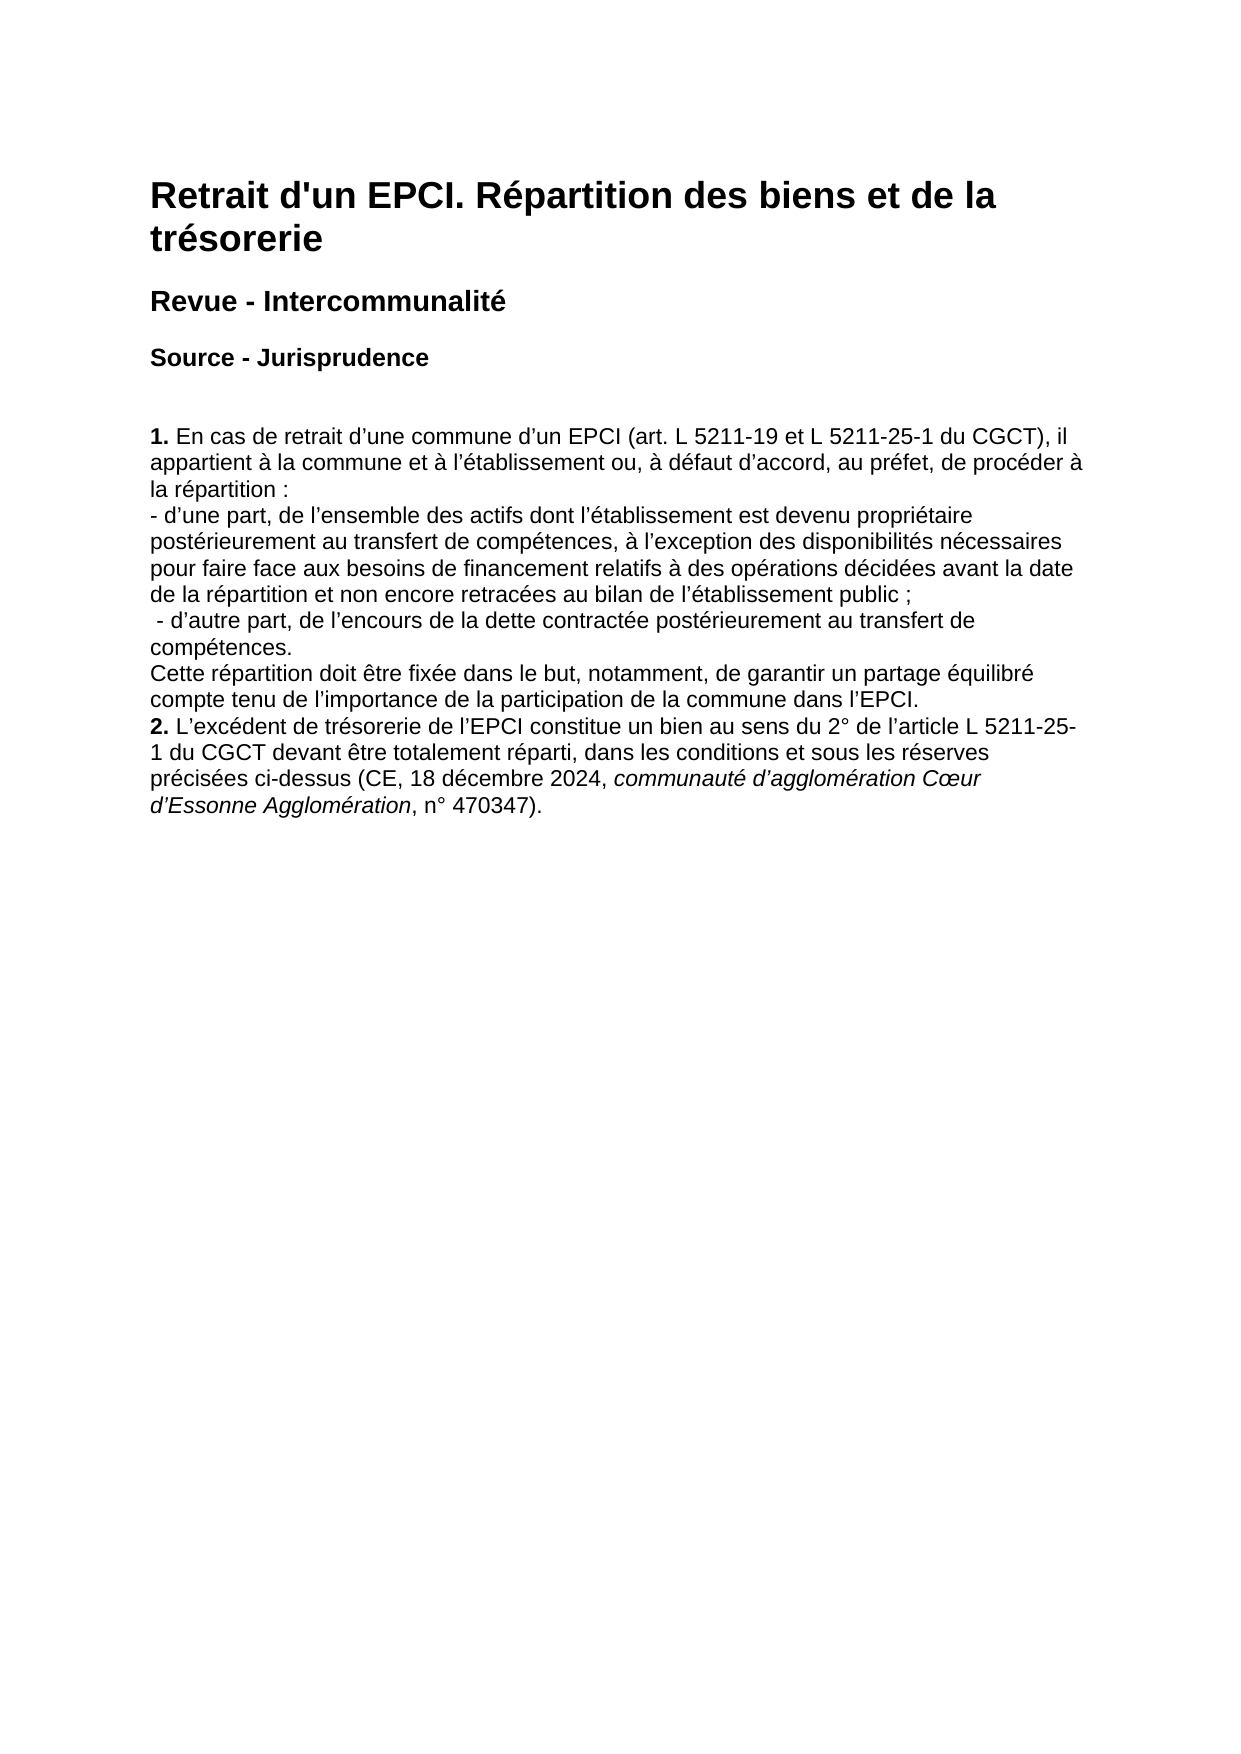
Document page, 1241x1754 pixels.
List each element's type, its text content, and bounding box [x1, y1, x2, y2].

subtitle Retrait d'un EPCI. Répartition des biens et de la trésorerie [150, 173, 1090, 259]
text 1. En cas de retrait d’une commune d’un EPCI (art. L 5211-19 et L 5211-25-1 du CGCT), il appartient à la commune et à l’établissement ou, à défaut d’accord, au préfet, de procéder à la répartition : [150, 423, 1090, 502]
text Cette répartition doit être fixée dans le but, notamment, de garantir un partage équilibré compte tenu de l’importance de la participation de la commune dans l’EPCI. [150, 660, 1090, 713]
subtitle Source - Jurisprudence [150, 343, 1090, 371]
subtitle Revue - Intercommunalité [150, 284, 1090, 318]
text - d’une part, de l’ensemble des actifs dont l’établissement est devenu propriétaire postérieurement au transfert de compétences, à l’exception des disponibilités nécessaires pour faire face aux besoins de financement relatifs à des opérations décidées avant la date de la répartition et non encore retracées au bilan de l’établissement public ; - d’autre part, de l’encours de la dette contractée postérieurement au transfert de compétences. [150, 502, 1090, 660]
text 2. L’excédent de trésorerie de l’EPCI constitue un bien au sens du 2° de l’article L 5211-25-1 du CGCT devant être totalement réparti, dans les conditions et sous les réserves précisées ci-dessus (CE, 18 décembre 2024, communauté d’agglomération Cœur d’Essonne Agglomération, n° 470347). [150, 713, 1090, 818]
